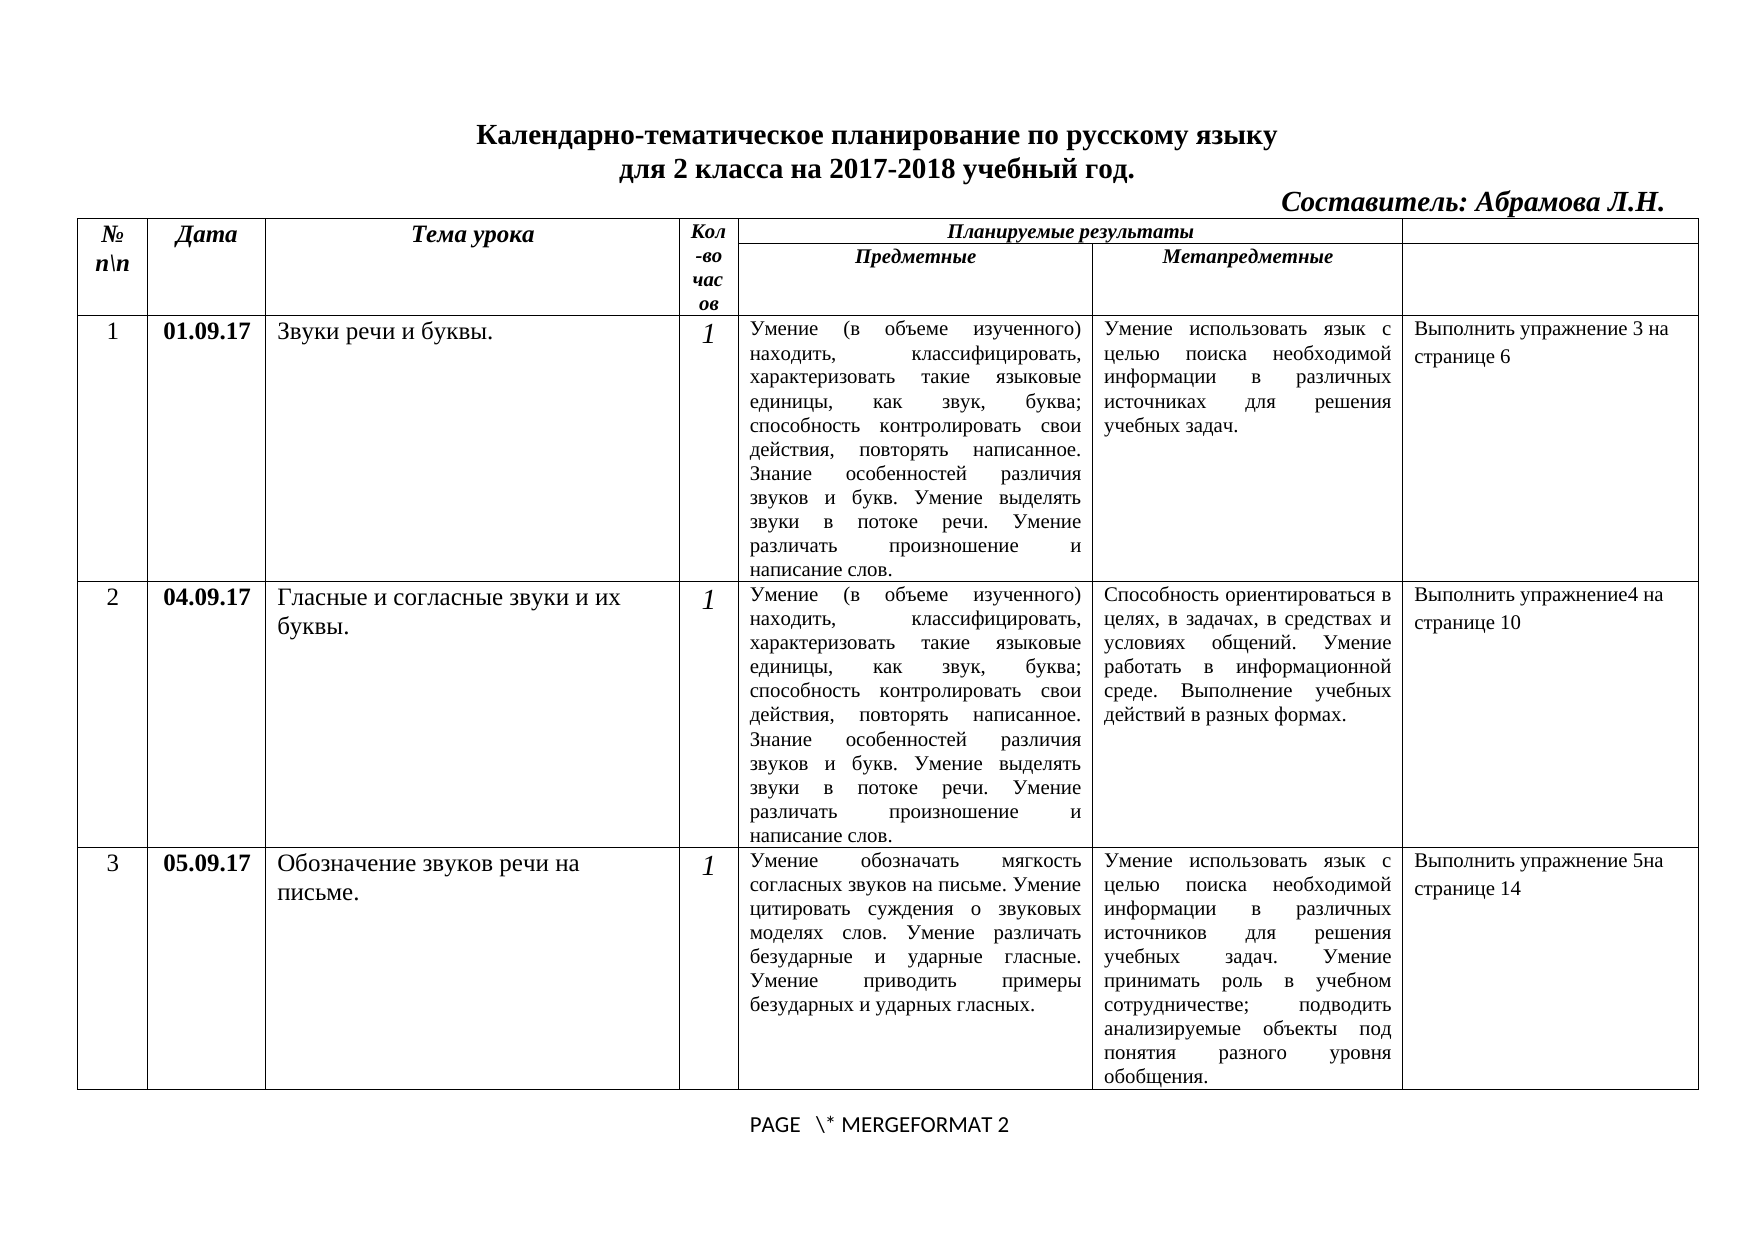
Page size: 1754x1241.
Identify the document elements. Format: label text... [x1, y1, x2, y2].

text Составитель: Абрамова Л.Н. [89, 184, 1665, 218]
table_header Тема урока [266, 219, 679, 315]
table_cell 05.09.17 [148, 848, 265, 1088]
table_cell Умение использовать язык с целью поиска необходимой информации в различных источниках для решения учебных задач. [1093, 316, 1402, 581]
table_cell 1 [680, 848, 738, 1088]
table_cell Умение использовать язык с целью поиска необходимой информации в различных источников для решения учебных задач. Умение принимать роль в учебном сотрудничестве; подводить анализируемые объекты под понятия разного уровня обобщения. [1093, 848, 1402, 1088]
table_cell 04.09.17 [148, 582, 265, 847]
table_cell 1 [680, 316, 738, 581]
table_cell 2 [78, 582, 147, 847]
table_cell Метапредметные [1093, 244, 1402, 315]
table_cell 3 [78, 848, 147, 1088]
table_cell Гласные и согласные звуки и их буквы. [266, 582, 679, 847]
table_cell Обозначение звуков речи на письме. [266, 848, 679, 1088]
table_cell 1 [78, 316, 147, 581]
table_cell Умение (в объеме изученного) находить, классифицировать, характеризовать такие языковые единицы, как звук, буква; способность контролировать свои действия, повторять написанное. Знание особенностей различия звуков и букв. Умение выделять звуки в потоке речи. Умение различать произношение и написание слов. [739, 316, 1092, 581]
text для 2 класса на 2017-2018 учебный год. [89, 151, 1665, 184]
table_header Дата [148, 219, 265, 315]
table_header Кол-во часов [680, 219, 738, 315]
table_cell 1 [680, 582, 738, 847]
table_header № п\п [78, 219, 147, 315]
text Календарно-тематическое планирование по русскому языку [89, 117, 1665, 151]
table_header Планируемые результаты [739, 219, 1402, 243]
table_cell Умение обозначать мягкость согласных звуков на письме. Умение цитировать суждения о звуковых моделях слов. Умение различать безударные и ударные гласные. Умение приводить примеры безударных и ударных гласных. [739, 848, 1092, 1088]
table_cell Звуки речи и буквы. [266, 316, 679, 581]
table_cell Способность ориентироваться в целях, в задачах, в средствах и условиях общений. Умение работать в информационной среде. Выполнение учебных действий в разных формах. [1093, 582, 1402, 847]
table_cell Выполнить упражнение4 на странице 10 [1403, 582, 1698, 847]
table_cell 01.09.17 [148, 316, 265, 581]
table_cell Выполнить упражнение 3 на странице 6 [1403, 316, 1698, 581]
table_header [1403, 219, 1698, 243]
table_cell Выполнить упражнение 5на странице 14 [1403, 848, 1698, 1088]
table_cell Умение (в объеме изученного) находить, классифицировать, характеризовать такие языковые единицы, как звук, буква; способность контролировать свои действия, повторять написанное. Знание особенностей различия звуков и букв. Умение выделять звуки в потоке речи. Умение различать произношение и написание слов. [739, 582, 1092, 847]
table_cell Предметные [739, 244, 1092, 315]
table_cell [1403, 244, 1698, 315]
